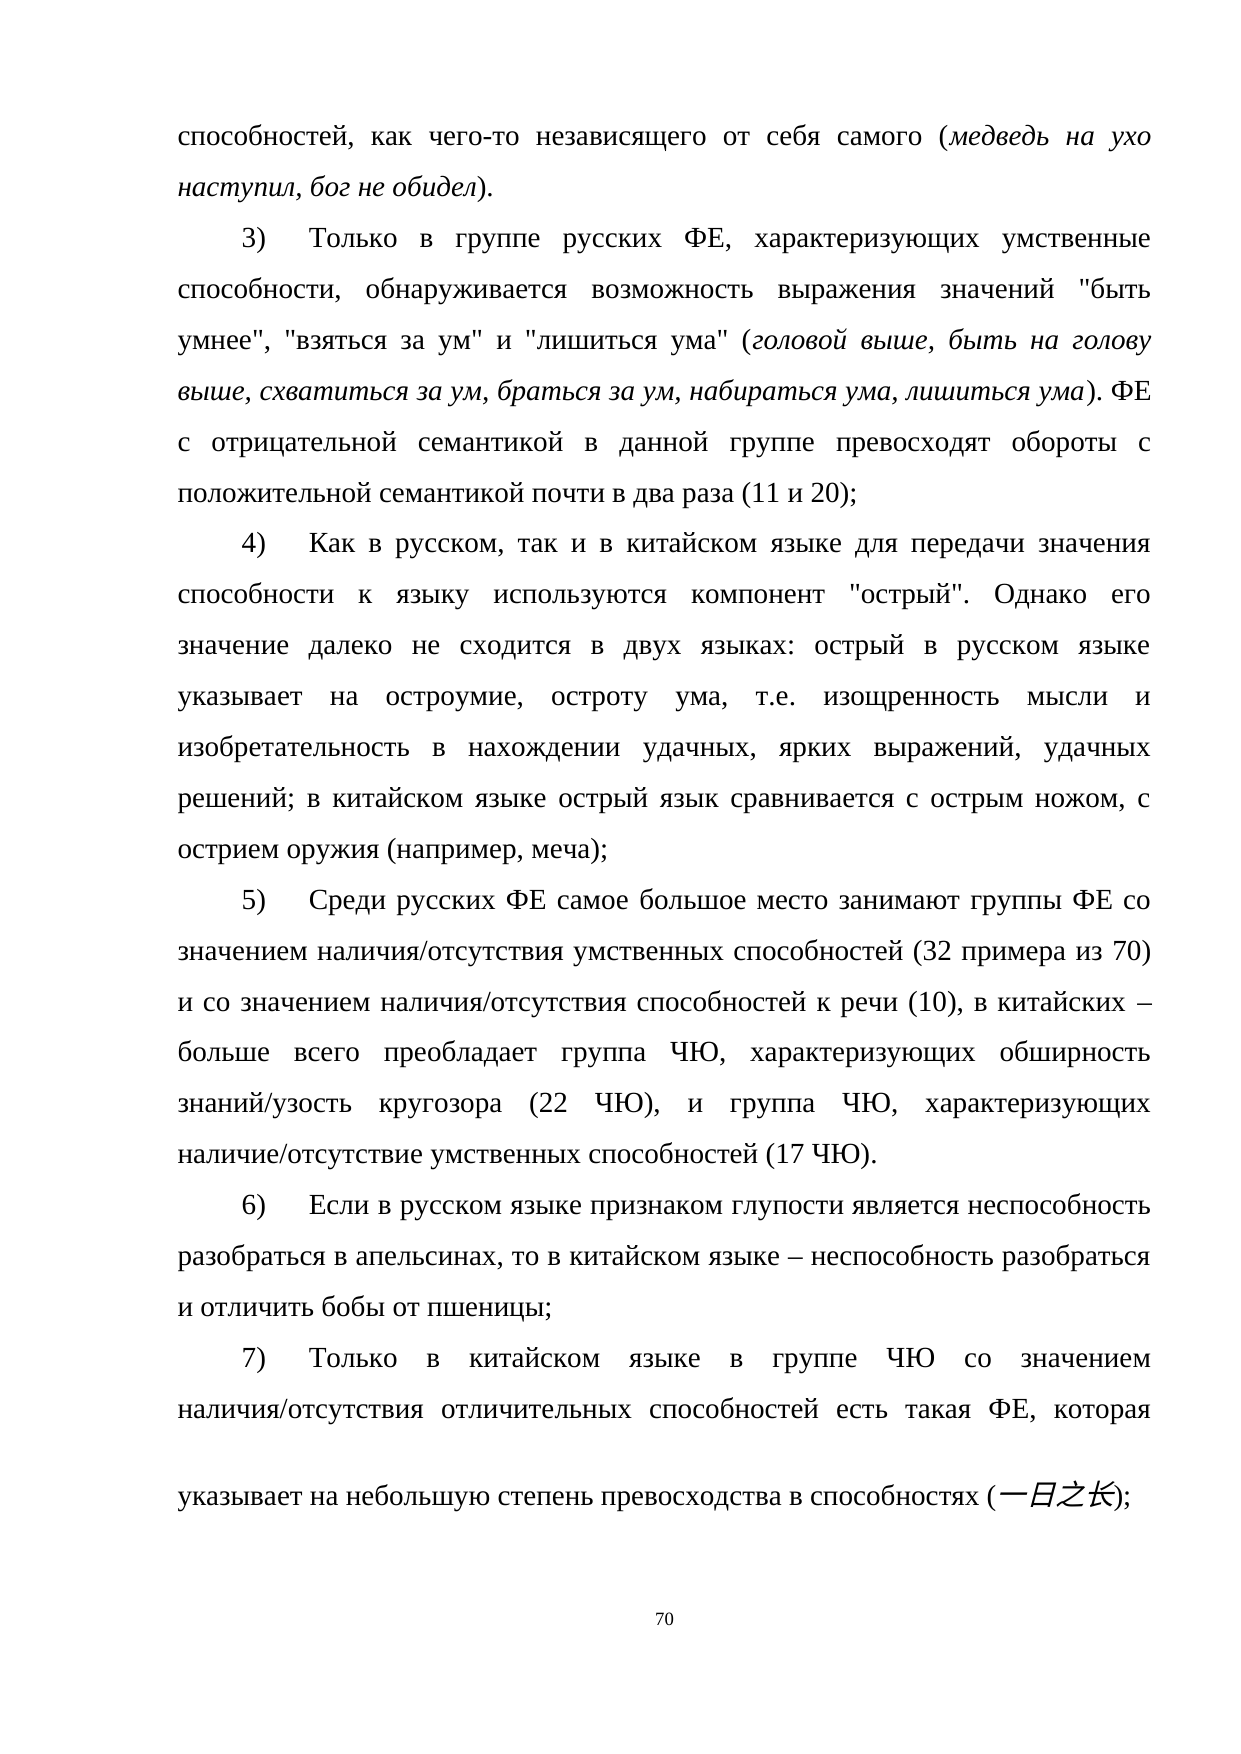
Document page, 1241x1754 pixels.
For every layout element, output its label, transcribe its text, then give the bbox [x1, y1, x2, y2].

list Если в русском языке признаком глупости является неспособность разобраться в апельсинах, то в китайском языке – неспособность разобраться и отличить бобы от пшеницы; [177, 1187, 1152, 1323]
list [177, 118, 1152, 203]
list Только в группе русских ФЕ, характеризующих умственные способности, обнаруживается возможность выражения значений "быть умнее", "взяться за ум" и "лишиться ума" (головой выше, быть на голову выше, схватиться за ум, браться за ум, набираться ума, лишиться ума). ФЕ с отрицательной семантикой в данной группе превосходят обороты с положительной семантикой почти в два раза (11 и 20); [177, 220, 1152, 508]
list Только в китайском языке в группе ЧЮ со значением наличия/отсутствия отличительных способностей есть такая ФЕ, которая указывает на небольшую степень превосходства в способностях (一日之长); [177, 1339, 1152, 1526]
list Как в русском, так и в китайском языке для передачи значения способности к языку используются компонент "острый". Однако его значение далеко не сходится в двух языках: острый в русском языке указывает на остроумие, остроту ума, т.е. изощренность мысли и изобретательность в нахождении удачных, ярких выражений, удачных решений; в китайском языке острый язык сравнивается с острым ножом, с острием оружия (например, меча); [177, 525, 1152, 865]
list Среди русских ФЕ самое большое место занимают группы ФЕ со значением наличия/отсутствия умственных способностей (32 примера из 70) и со значением наличия/отсутствия способностей к речи (10), в китайских – больше всего преобладает группа ЧЮ, характеризующих обширность знаний/узость кругозора (22 ЧЮ), и группа ЧЮ, характеризующих наличие/отсутствие умственных способностей (17 ЧЮ). [177, 882, 1152, 1170]
